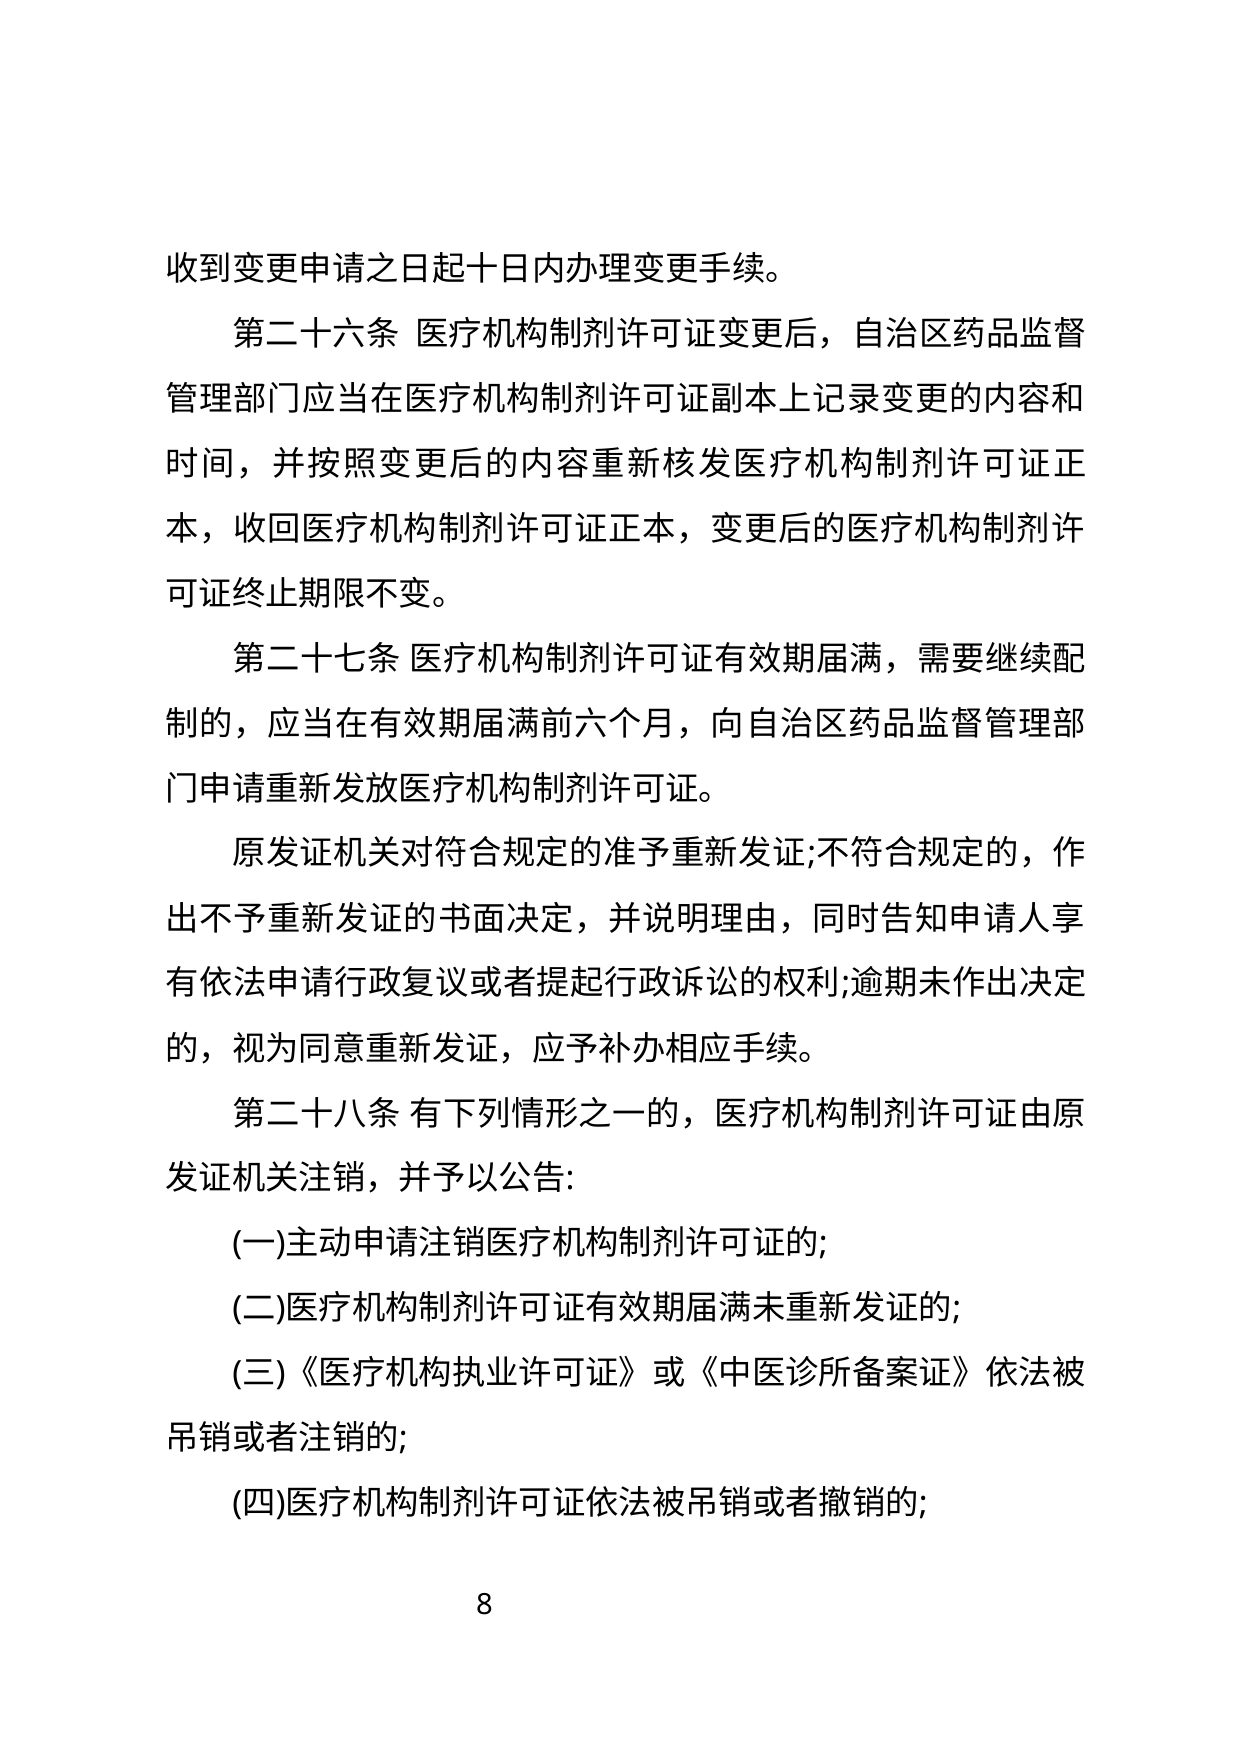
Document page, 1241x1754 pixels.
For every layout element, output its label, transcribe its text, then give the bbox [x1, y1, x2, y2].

text (一)主动申请注销医疗机构制剂许可证的; [165, 1208, 1087, 1273]
text (二)医疗机构制剂许可证有效期届满未重新发证的; [165, 1273, 1087, 1338]
text 原发证机关对符合规定的准予重新发证;不符合规定的，作出不予重新发证的书面决定，并说明理由，同时告知申请人享有依法申请行政复议或者提起行政诉讼的权利;逾期未作出决定的，视为同意重新发证，应予补办相应手续。 [165, 818, 1087, 1078]
text 第二十八条 有下列情形之一的，医疗机构制剂许可证由原发证机关注销，并予以公告: [165, 1078, 1087, 1208]
text (四)医疗机构制剂许可证依法被吊销或者撤销的; [165, 1468, 1087, 1533]
text 第二十六条 医疗机构制剂许可证变更后，自治区药品监督管理部门应当在医疗机构制剂许可证副本上记录变更的内容和时间，并按照变更后的内容重新核发医疗机构制剂许可证正本，收回医疗机构制剂许可证正本，变更后的医疗机构制剂许可证终止期限不变。 [165, 298, 1087, 623]
text 第二十七条 医疗机构制剂许可证有效期届满，需要继续配制的，应当在有效期届满前六个月，向自治区药品监督管理部门申请重新发放医疗机构制剂许可证。 [165, 623, 1087, 818]
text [165, 233, 1087, 298]
text (三)《医疗机构执业许可证》或《中医诊所备案证》依法被吊销或者注销的; [165, 1338, 1087, 1468]
